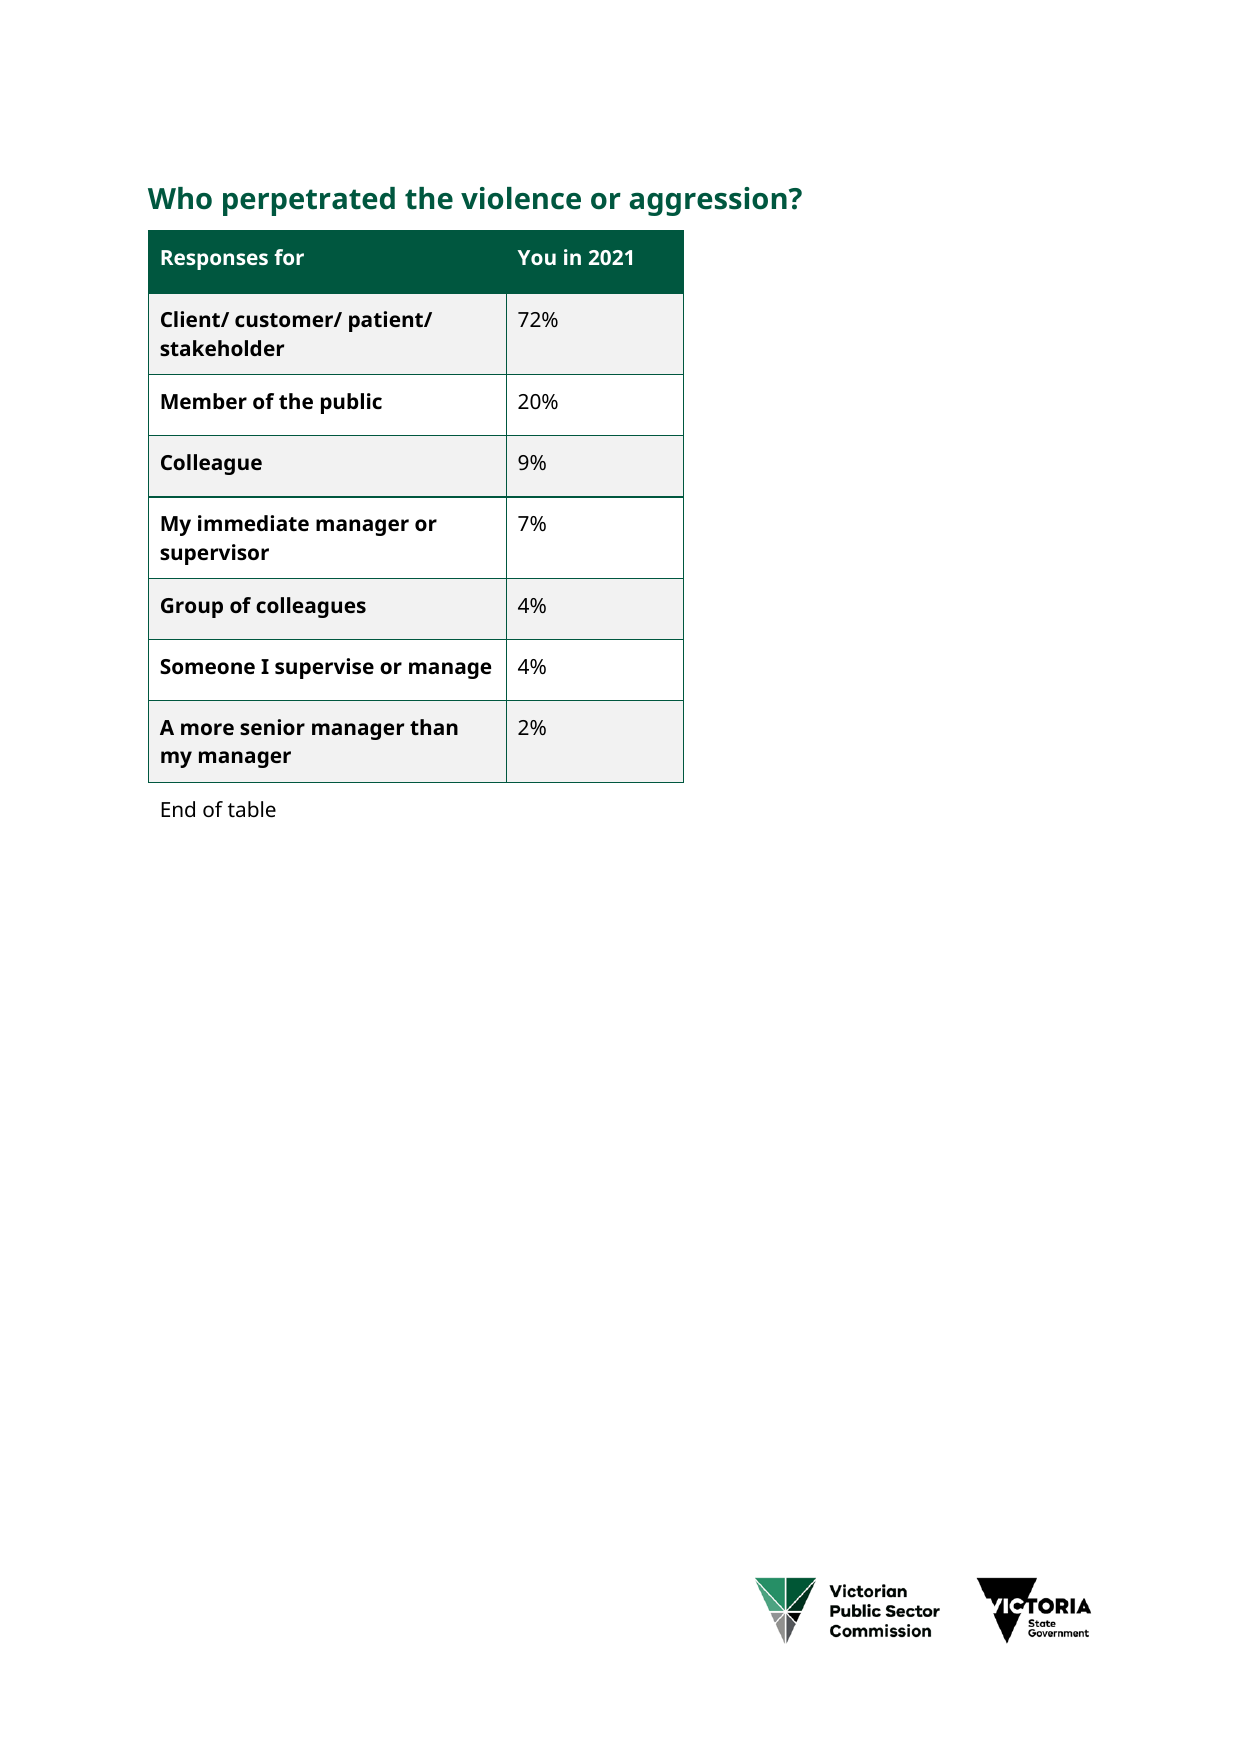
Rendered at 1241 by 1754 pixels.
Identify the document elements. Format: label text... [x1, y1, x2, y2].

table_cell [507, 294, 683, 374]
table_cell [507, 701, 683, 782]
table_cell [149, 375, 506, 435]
picture [754, 1577, 1093, 1645]
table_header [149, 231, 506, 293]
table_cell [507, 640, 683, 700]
subtitle Who perpetrated the violence or aggression? [148, 178, 1092, 218]
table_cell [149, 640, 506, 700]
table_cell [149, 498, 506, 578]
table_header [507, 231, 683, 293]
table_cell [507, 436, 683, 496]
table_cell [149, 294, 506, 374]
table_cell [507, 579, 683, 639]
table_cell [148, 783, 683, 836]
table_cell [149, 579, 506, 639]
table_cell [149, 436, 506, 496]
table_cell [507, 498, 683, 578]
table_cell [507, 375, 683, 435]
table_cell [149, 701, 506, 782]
